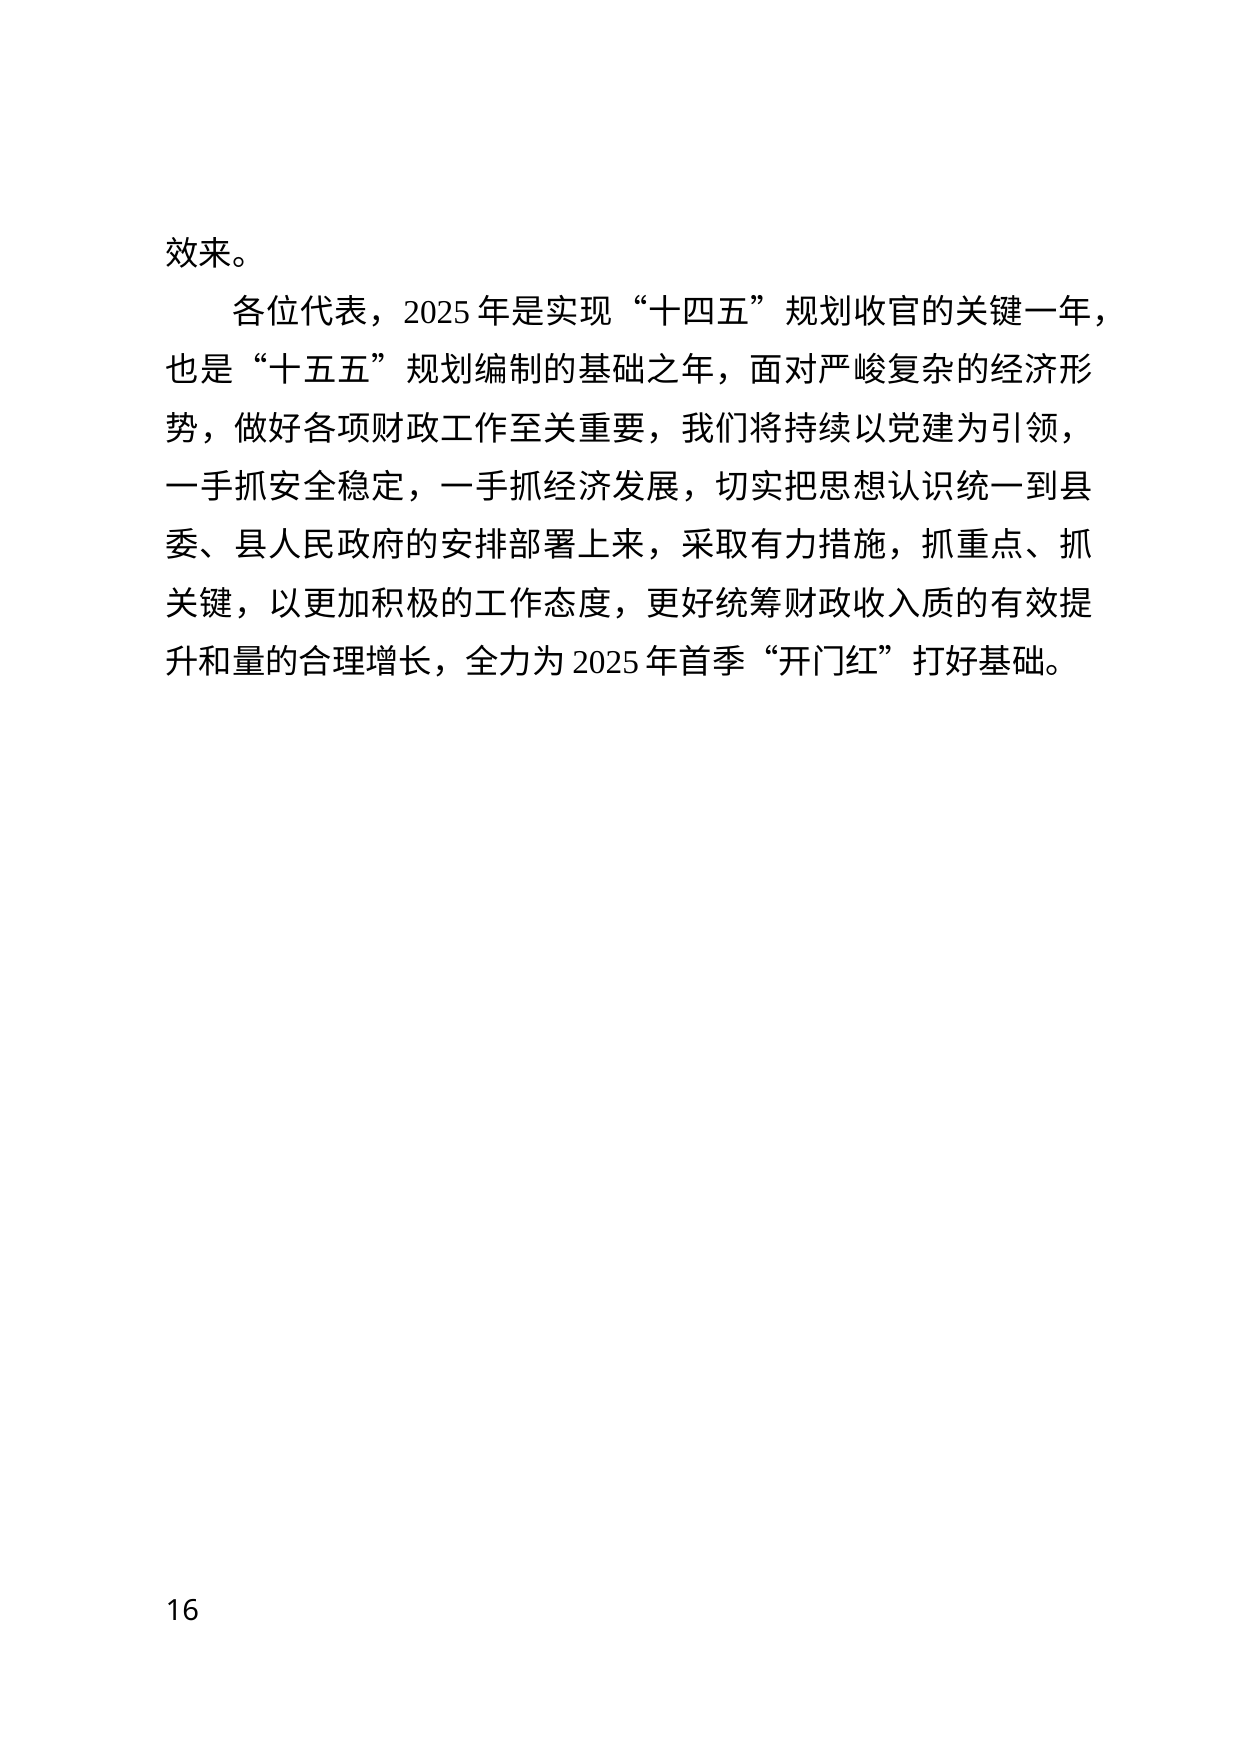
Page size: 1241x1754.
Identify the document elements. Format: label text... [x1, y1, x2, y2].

text 各位代表，2025年是实现“十四五”规划收官的关键一年，也是“十五五”规划编制的基础之年，面对严峻复杂的经济形势，做好各项财政工作至关重要，我们将持续以党建为引领，一手抓安全稳定，一手抓经济发展，切实把思想认识统一到县委、县人民政府的安排部署上来，采取有力措施，抓重点、抓关键，以更加积极的工作态度，更好统筹财政收入质的有效提升和量的合理增长，全力为2025年首季“开门红”打好基础。 [165, 277, 1092, 685]
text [165, 218, 1092, 277]
